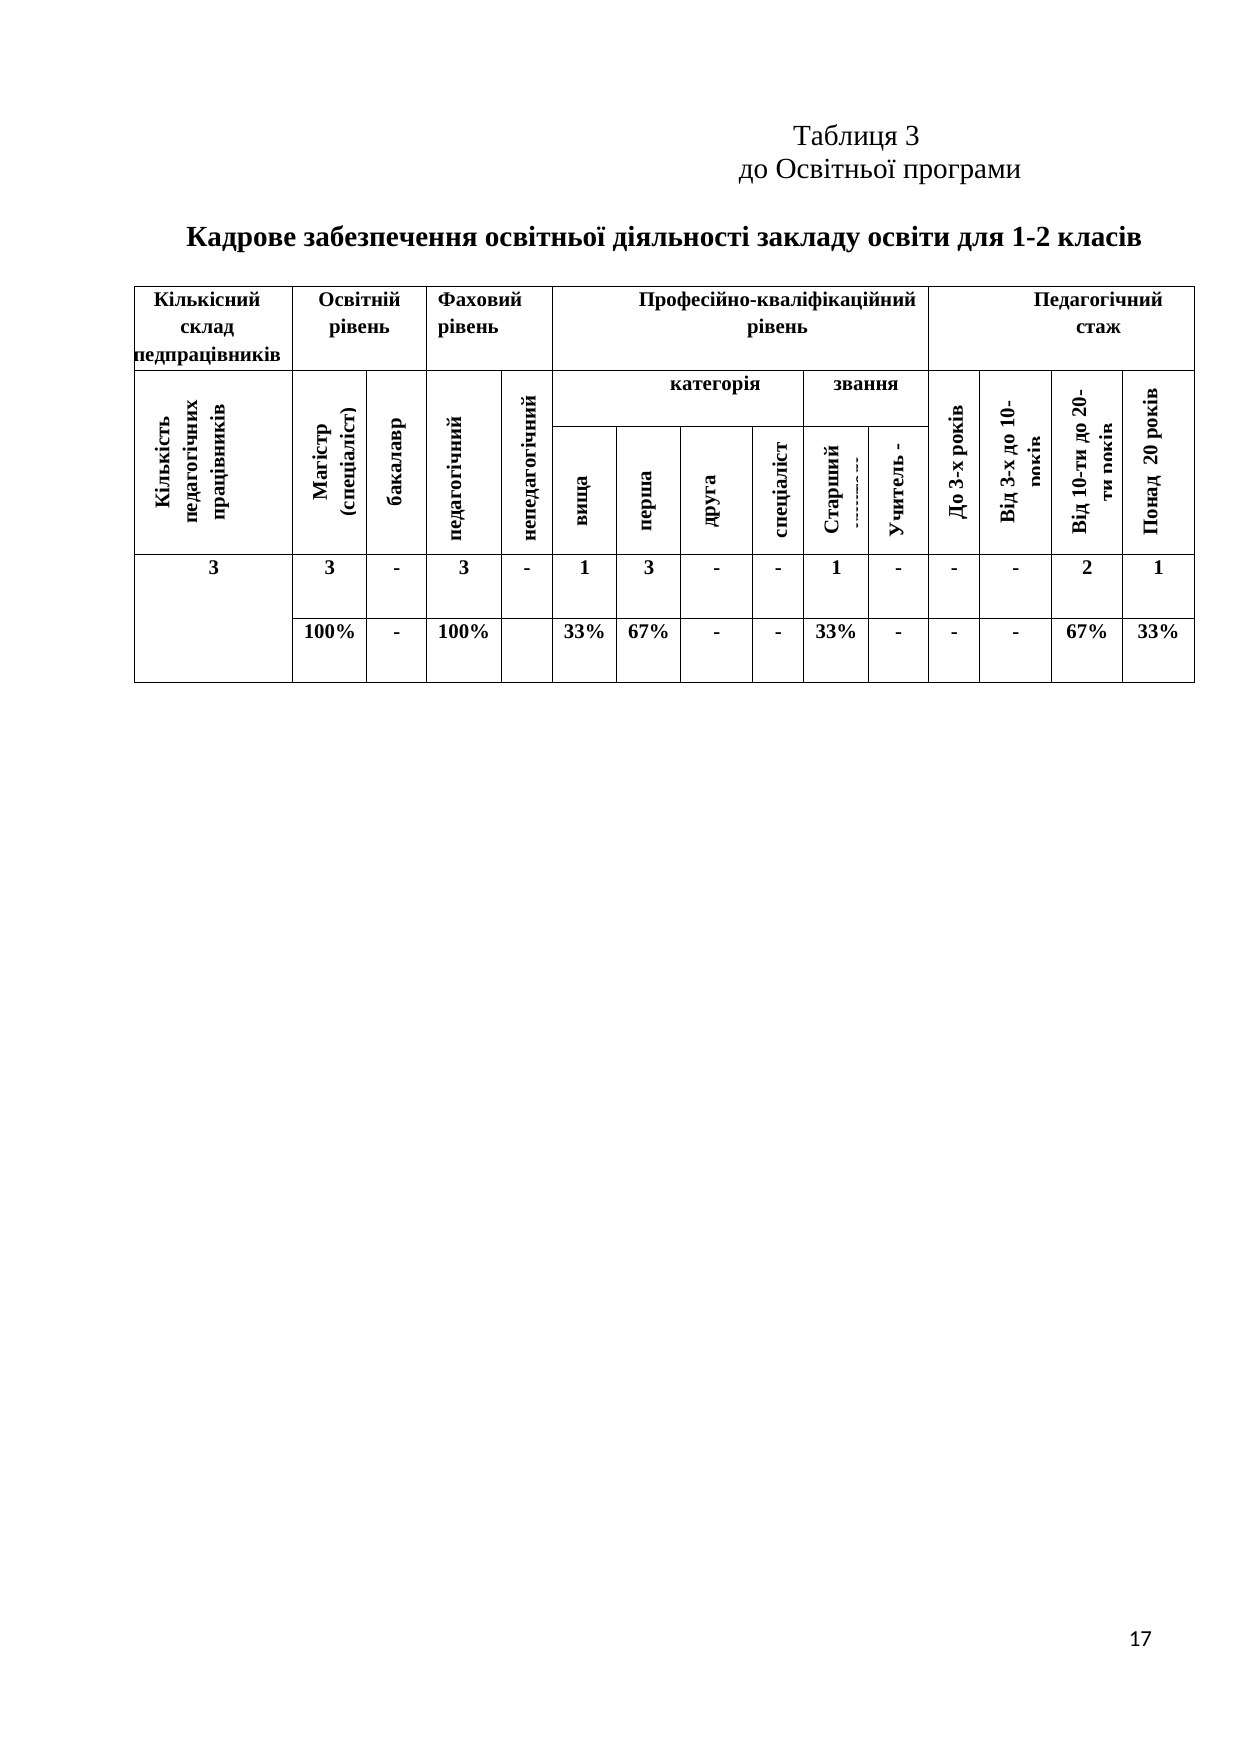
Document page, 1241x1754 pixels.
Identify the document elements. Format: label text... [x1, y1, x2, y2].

table_cell - [980, 555, 1051, 618]
table_cell 1 [553, 555, 616, 618]
table_cell - [753, 619, 803, 682]
table_cell 67% [1052, 619, 1122, 682]
table_cell бакалавр [367, 371, 426, 554]
table_cell [617, 427, 680, 448]
table_cell - [869, 555, 928, 618]
table_cell звання [804, 371, 928, 426]
table_header Кількісний склад педпрацівників [135, 287, 292, 370]
table_header Професійно-кваліфікаційний рівень [553, 287, 928, 370]
table_header Освітній рівень [293, 287, 426, 370]
table_header Педагогічний стаж [929, 287, 1194, 370]
table_cell 2 [1052, 555, 1122, 618]
table_cell категорія [553, 371, 803, 426]
table_cell 3 [427, 555, 501, 618]
table_cell Старший учитель [804, 427, 868, 554]
text Кадрове забезпечення освітньої діяльності закладу освіти для 1-2 класів [177, 219, 1152, 252]
table_header Фаховий рівень [427, 287, 552, 370]
table_cell спеціаліст [753, 427, 803, 554]
table_cell непедагогічний [502, 371, 552, 554]
table_cell Магістр (спеціаліст) [293, 371, 366, 554]
table_cell 67% [617, 619, 680, 682]
table_cell друга [681, 448, 752, 554]
table_cell - [929, 555, 979, 618]
table_cell 3 [135, 555, 292, 682]
table_cell Понад 20 років [1123, 371, 1194, 554]
table_cell вища [553, 448, 616, 554]
text Таблиця 3 [177, 118, 1152, 152]
table_cell [502, 619, 552, 682]
table_cell - [929, 619, 979, 682]
table_cell 33% [1123, 619, 1194, 682]
table_cell - [753, 555, 803, 618]
text до Освітньої програми [177, 152, 1152, 185]
table_cell - [681, 619, 752, 682]
table_cell [553, 427, 616, 448]
table_cell [681, 427, 752, 448]
table_cell До 3-х років [929, 371, 979, 554]
table_cell 1 [804, 555, 868, 618]
table_cell - [980, 619, 1051, 682]
table_cell Від 3-х до 10-років [980, 371, 1051, 554]
table_cell - [367, 619, 426, 682]
table_cell перша [617, 448, 680, 554]
table_cell 33% [553, 619, 616, 682]
table_cell педагогічний [427, 371, 501, 554]
table_cell 3 [617, 555, 680, 618]
table_cell 33% [804, 619, 868, 682]
table_cell - [367, 555, 426, 618]
table_cell Кількість педагогічних працівників [135, 371, 292, 554]
table_cell 3 [293, 555, 366, 618]
table_cell Учитель -методист [869, 427, 928, 554]
table_cell - [502, 555, 552, 618]
table_cell 100% [293, 619, 366, 682]
table_cell 100% [427, 619, 501, 682]
table_cell 1 [1123, 555, 1194, 618]
table_cell - [869, 619, 928, 682]
table_cell Від 10-ти до 20-ти років [1052, 371, 1122, 554]
table_cell - [681, 555, 752, 618]
